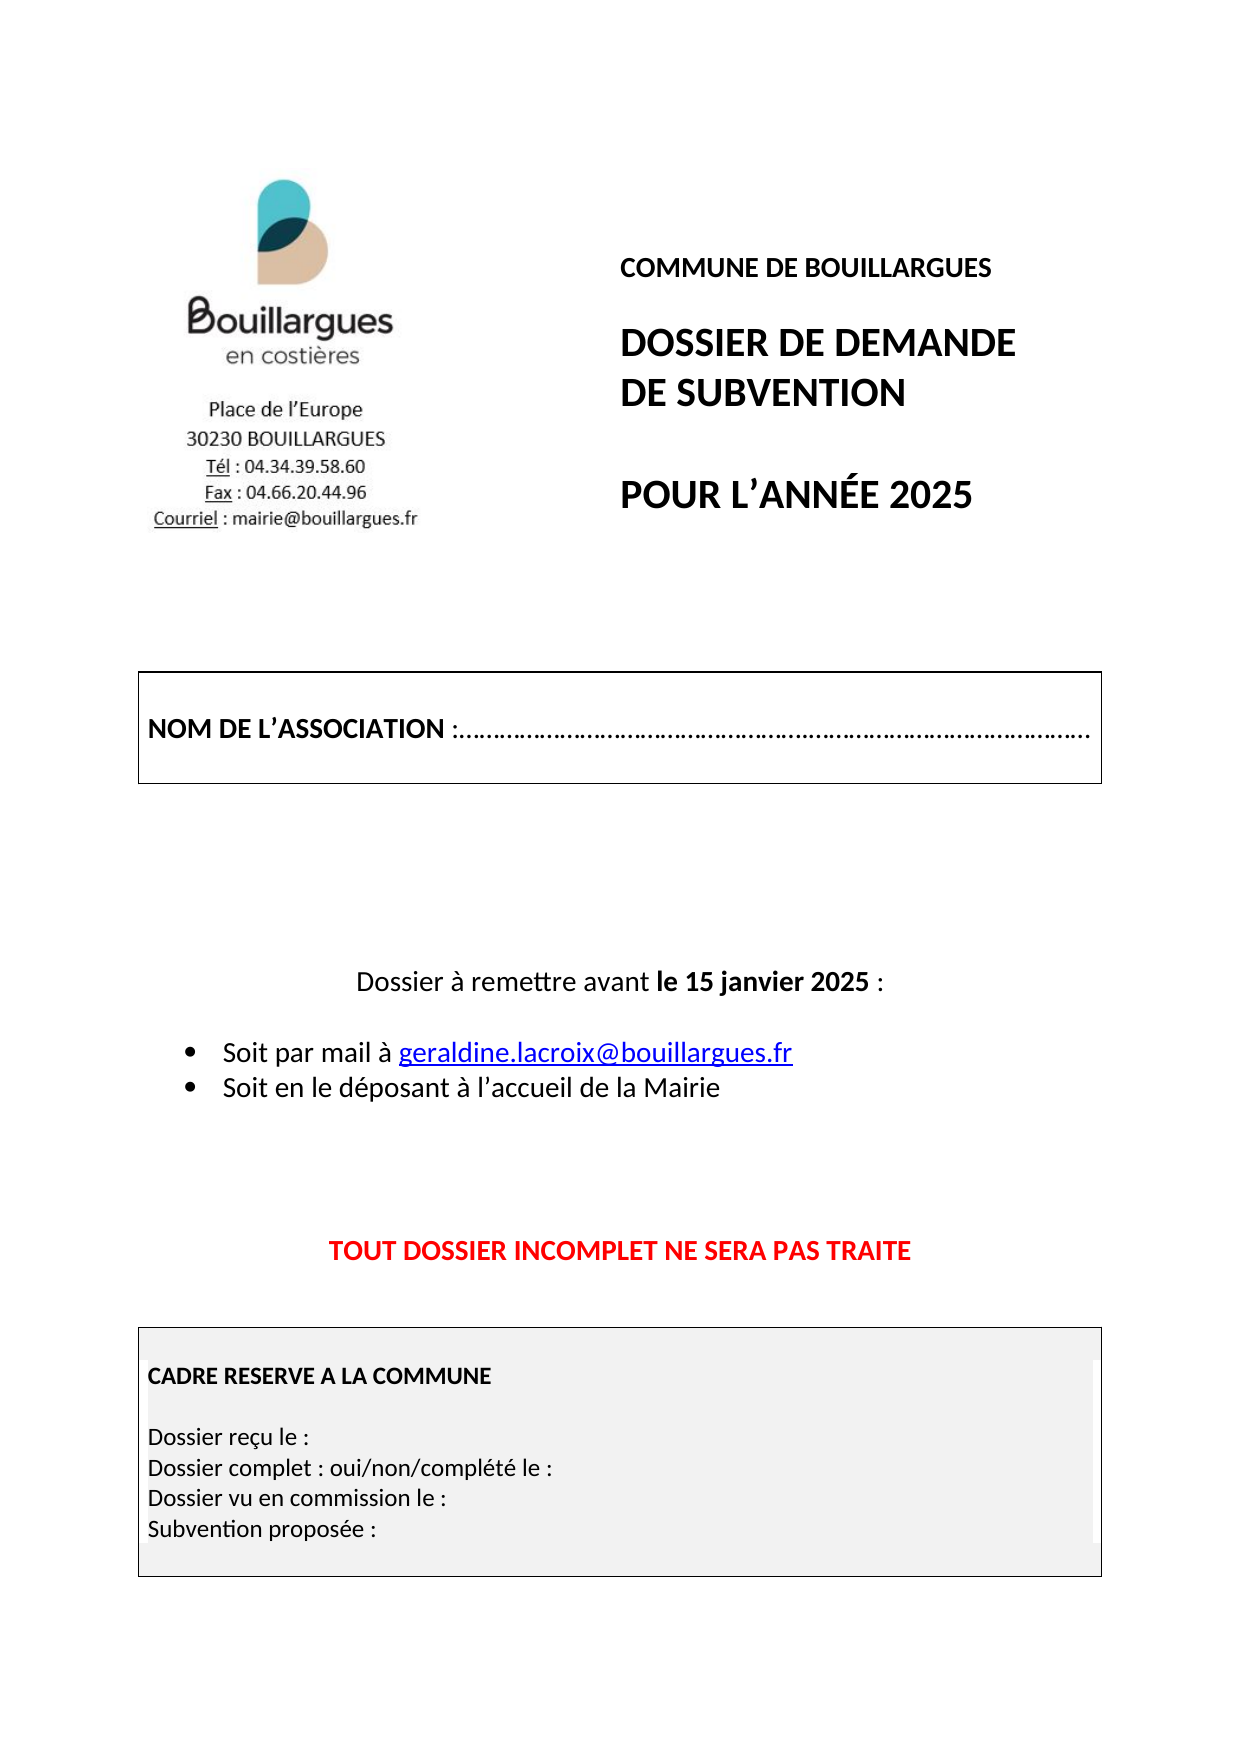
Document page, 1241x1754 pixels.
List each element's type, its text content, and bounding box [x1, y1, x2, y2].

text Dossier complet : oui/non/complété le : [148, 1452, 1093, 1482]
list Soit en le déposant à l’accueil de la Mairie [185, 1069, 1093, 1105]
text DOSSIER DE DEMANDE [620, 316, 1093, 366]
text Dossier reçu le : [148, 1421, 1093, 1452]
text Dossier à remettre avant le 15 janvier 2025 : [148, 963, 1093, 998]
text TOUT DOSSIER INCOMPLET NE SERA PAS TRAITE [148, 1232, 1093, 1268]
picture [146, 168, 424, 533]
text DE SUBVENTION [620, 366, 1093, 417]
text Dossier vu en commission le : [148, 1482, 1093, 1513]
text NOM DE L’ASSOCIATION :…………………………………………….…………………………………… [148, 710, 1093, 746]
text POUR L’ANNÉE 2025 [620, 468, 1093, 519]
text CADRE RESERVE A LA COMMUNE [148, 1360, 1093, 1391]
text COMMUNE DE BOUILLARGUES [620, 249, 1093, 285]
list Soit par mail à geraldine.lacroix@bouillargues.fr [185, 1034, 1093, 1069]
text Subvention proposée : [148, 1513, 1093, 1540]
